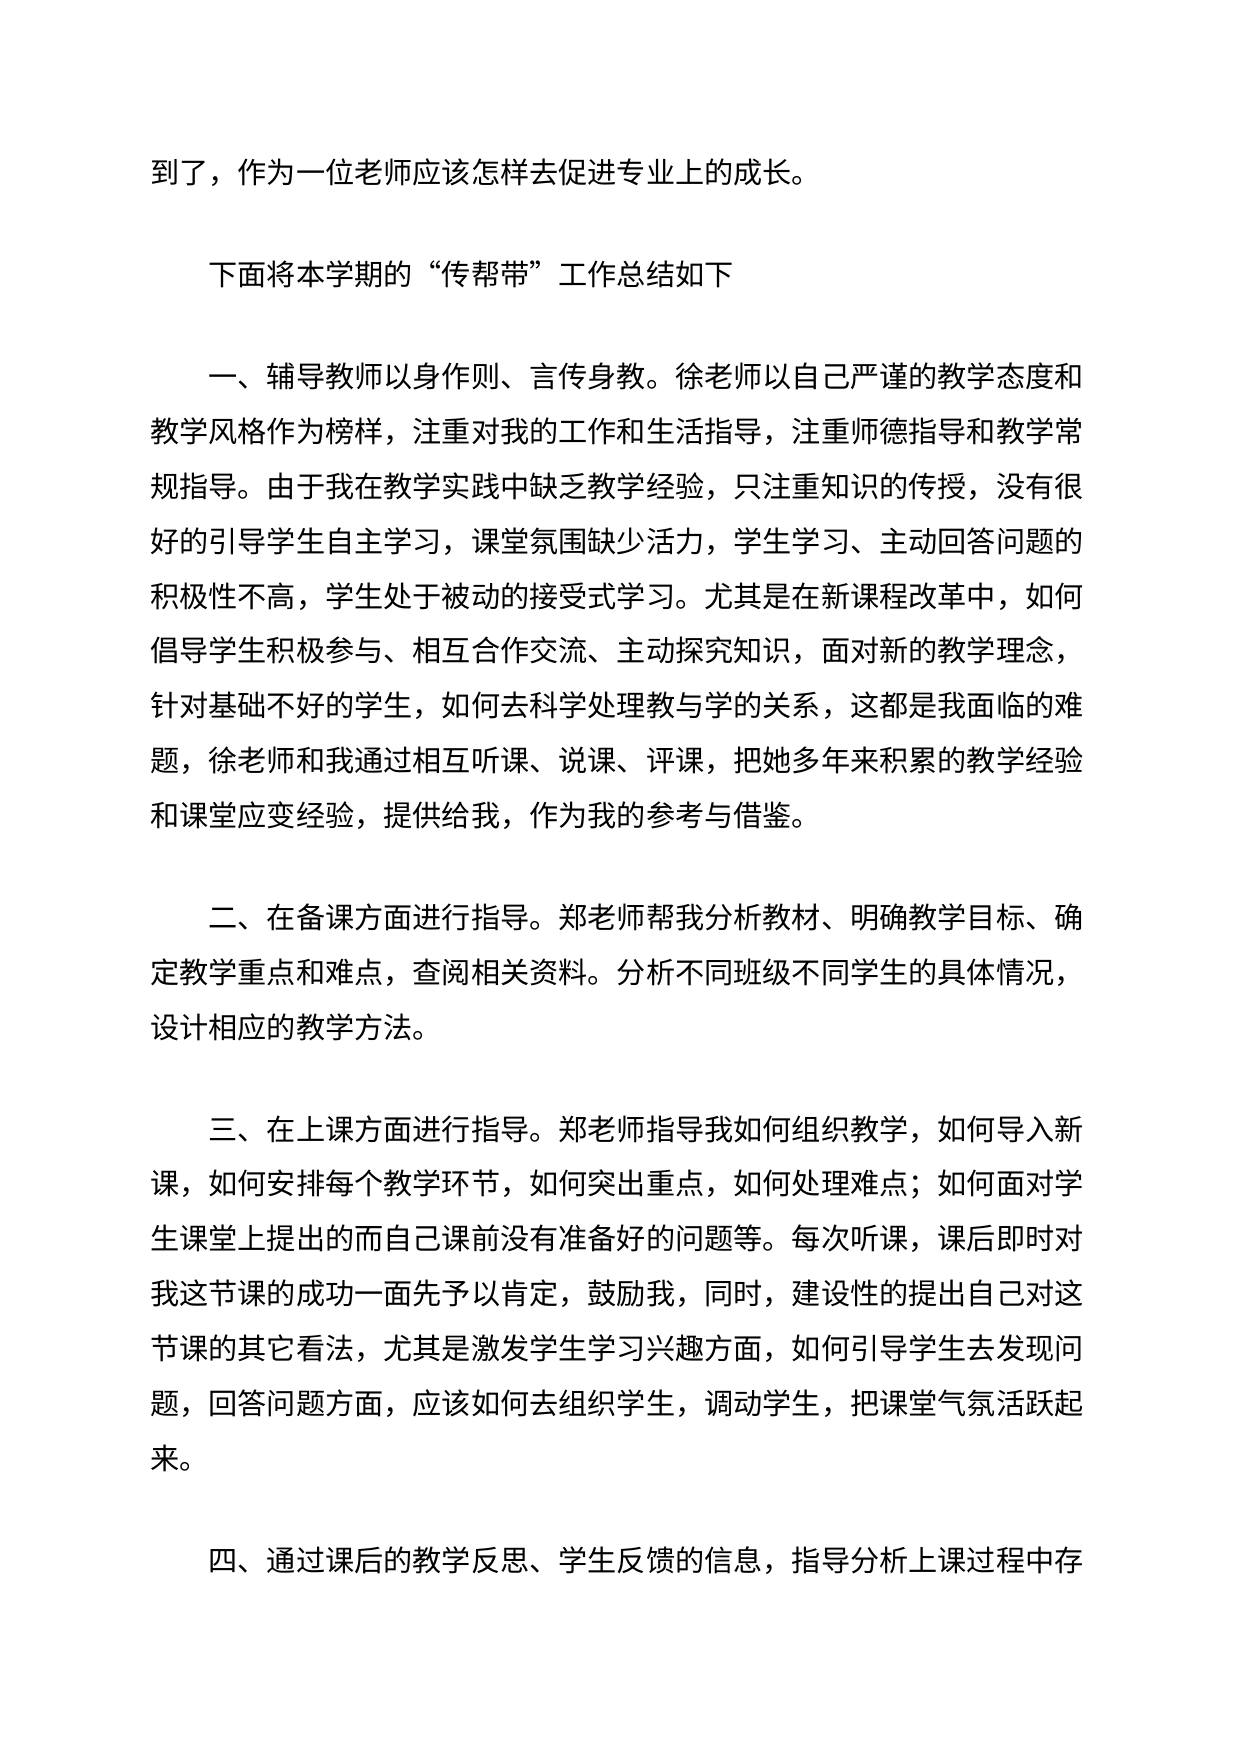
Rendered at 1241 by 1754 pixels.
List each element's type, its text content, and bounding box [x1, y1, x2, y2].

text 二、在备课方面进行指导。郑老师帮我分析教材、明确教学目标、确定教学重点和难点，查阅相关资料。分析不同班级不同学生的具体情况，设计相应的教学方法。 [150, 894, 1090, 1047]
text 一、辅导教师以身作则、言传身教。徐老师以自己严谨的教学态度和教学风格作为榜样，注重对我的工作和生活指导，注重师德指导和教学常规指导。由于我在教学实践中缺乏教学经验，只注重知识的传授，没有很好的引导学生自主学习，课堂氛围缺少活力，学生学习、主动回答问题的积极性不高，学生处于被动的接受式学习。尤其是在新课程改革中，如何倡导学生积极参与、相互合作交流、主动探究知识，面对新的教学理念，针对基础不好的学生，如何去科学处理教与学的关系，这都是我面临的难题，徐老师和我通过相互听课、说课、评课，把她多年来积累的教学经验和课堂应变经验，提供给我，作为我的参考与借鉴。 [150, 353, 1090, 835]
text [150, 150, 1090, 192]
text 下面将本学期的“传帮带”工作总结如下 [150, 252, 1090, 294]
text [150, 1537, 1090, 1579]
text 三、在上课方面进行指导。郑老师指导我如何组织教学，如何导入新课，如何安排每个教学环节，如何突出重点，如何处理难点；如何面对学生课堂上提出的而自己课前没有准备好的问题等。每次听课，课后即时对我这节课的成功一面先予以肯定，鼓励我，同时，建设性的提出自己对这节课的其它看法，尤其是激发学生学习兴趣方面，如何引导学生去发现问题，回答问题方面，应该如何去组织学生，调动学生，把课堂气氛活跃起来。 [150, 1106, 1090, 1478]
